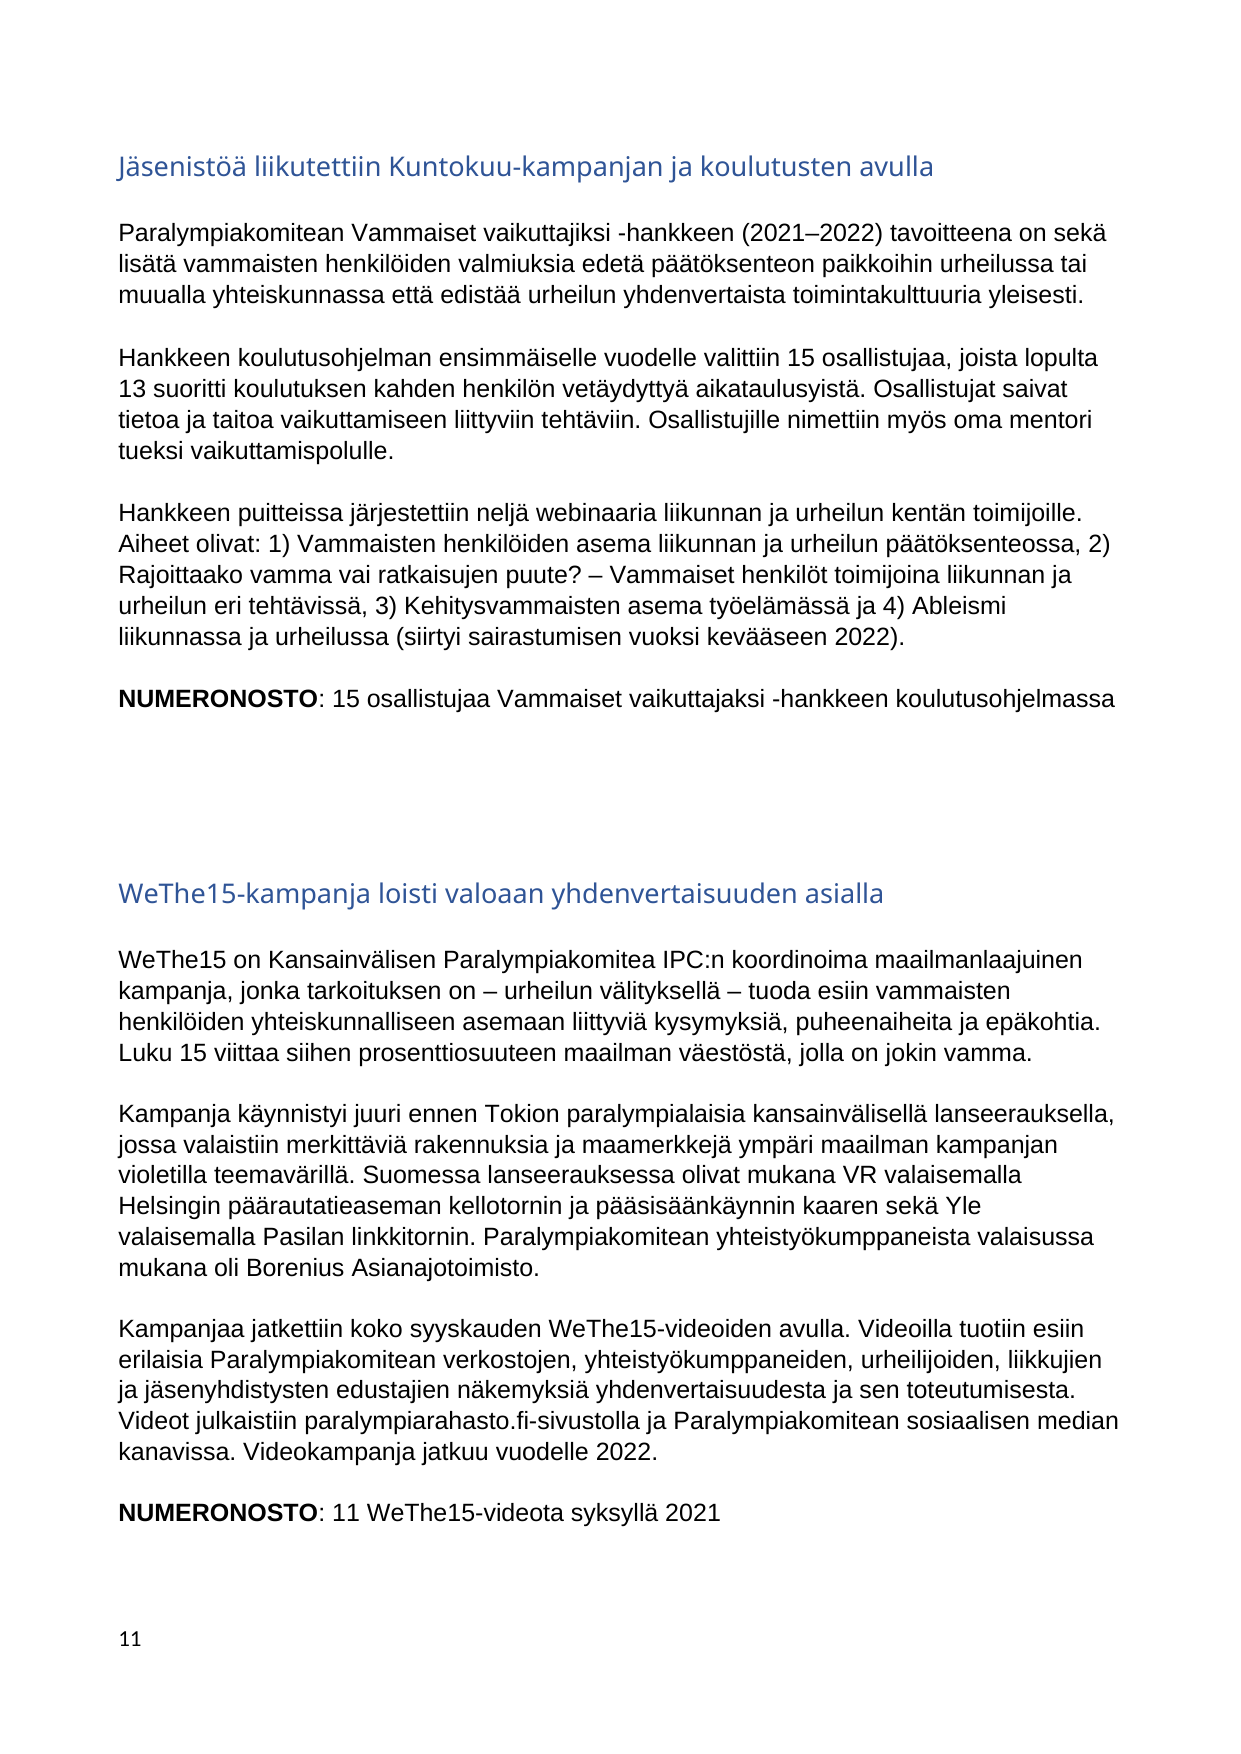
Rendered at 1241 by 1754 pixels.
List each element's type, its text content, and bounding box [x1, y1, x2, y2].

subtitle Jäsenistöä liikutettiin Kuntokuu-kampanjan ja koulutusten avulla [118, 148, 1122, 184]
text Hankkeen puitteissa järjestettiin neljä webinaaria liikunnan ja urheilun kentän toimijoille. Aiheet olivat: 1) Vammaisten henkilöiden asema liikunnan ja urheilun päätöksenteossa, 2) Rajoittaako vamma vai ratkaisujen puute? – Vammaiset henkilöt toimijoina liikunnan ja urheilun eri tehtävissä, 3) Kehitysvammaisten asema työelämässä ja 4) Ableismi liikunnassa ja urheilussa (siirtyi sairastumisen vuoksi kevääseen 2022). [118, 498, 1122, 651]
text Paralympiakomitean Vammaiset vaikuttajiksi -hankkeen (2021–2022) tavoitteena on sekä lisätä vammaisten henkilöiden valmiuksia edetä päätöksenteon paikkoihin urheilussa tai muualla yhteiskunnassa että edistää urheilun yhdenvertaista toimintakulttuuria yleisesti. [118, 218, 1122, 309]
text Kampanjaa jatkettiin koko syyskauden WeThe15-videoiden avulla. Videoilla tuotiin esiin erilaisia Paralympiakomitean verkostojen, yhteistyökumppaneiden, urheilijoiden, liikkujien ja jäsenyhdistysten edustajien näkemyksiä yhdenvertaisuudesta ja sen toteutumisesta. Videot julkaistiin paralympiarahasto.fi-sivustolla ja Paralympiakomitean sosiaalisen median kanavissa. Videokampanja jatkuu vuodelle 2022. [118, 1314, 1122, 1466]
text NUMERONOSTO: 15 osallistujaa Vammaiset vaikuttajaksi -hankkeen koulutusohjelmassa [118, 684, 1122, 713]
text WeThe15 on Kansainvälisen Paralympiakomitea IPC:n koordinoima maailmanlaajuinen kampanja, jonka tarkoituksen on – urheilun välityksellä – tuoda esiin vammaisten henkilöiden yhteiskunnalliseen asemaan liittyviä kysymyksiä, puheenaiheita ja epäkohtia. Luku 15 viittaa siihen prosenttiosuuteen maailman väestöstä, jolla on jokin vamma. [118, 945, 1122, 1066]
text NUMERONOSTO: 11 WeThe15-videota syksyllä 2021 [118, 1498, 1122, 1527]
subtitle WeThe15-kampanja loisti valoaan yhdenvertaisuuden asialla [118, 874, 1122, 911]
text Hankkeen koulutusohjelman ensimmäiselle vuodelle valittiin 15 osallistujaa, joista lopulta 13 suoritti koulutuksen kahden henkilön vetäydyttyä aikataulusyistä. Osallistujat saivat tietoa ja taitoa vaikuttamiseen liittyviin tehtäviin. Osallistujille nimettiin myös oma mentori tueksi vaikuttamispolulle. [118, 343, 1122, 464]
text Kampanja käynnistyi juuri ennen Tokion paralympialaisia kansainvälisellä lanseerauksella, jossa valaistiin merkittäviä rakennuksia ja maamerkkejä ympäri maailman kampanjan violetilla teemavärillä. Suomessa lanseerauksessa olivat mukana VR valaisemalla Helsingin päärautatieaseman kellotornin ja pääsisäänkäynnin kaaren sekä Yle valaisemalla Pasilan linkkitornin. Paralympiakomitean yhteistyökumppaneista valaisussa mukana oli Borenius Asianajotoimisto. [118, 1099, 1122, 1281]
